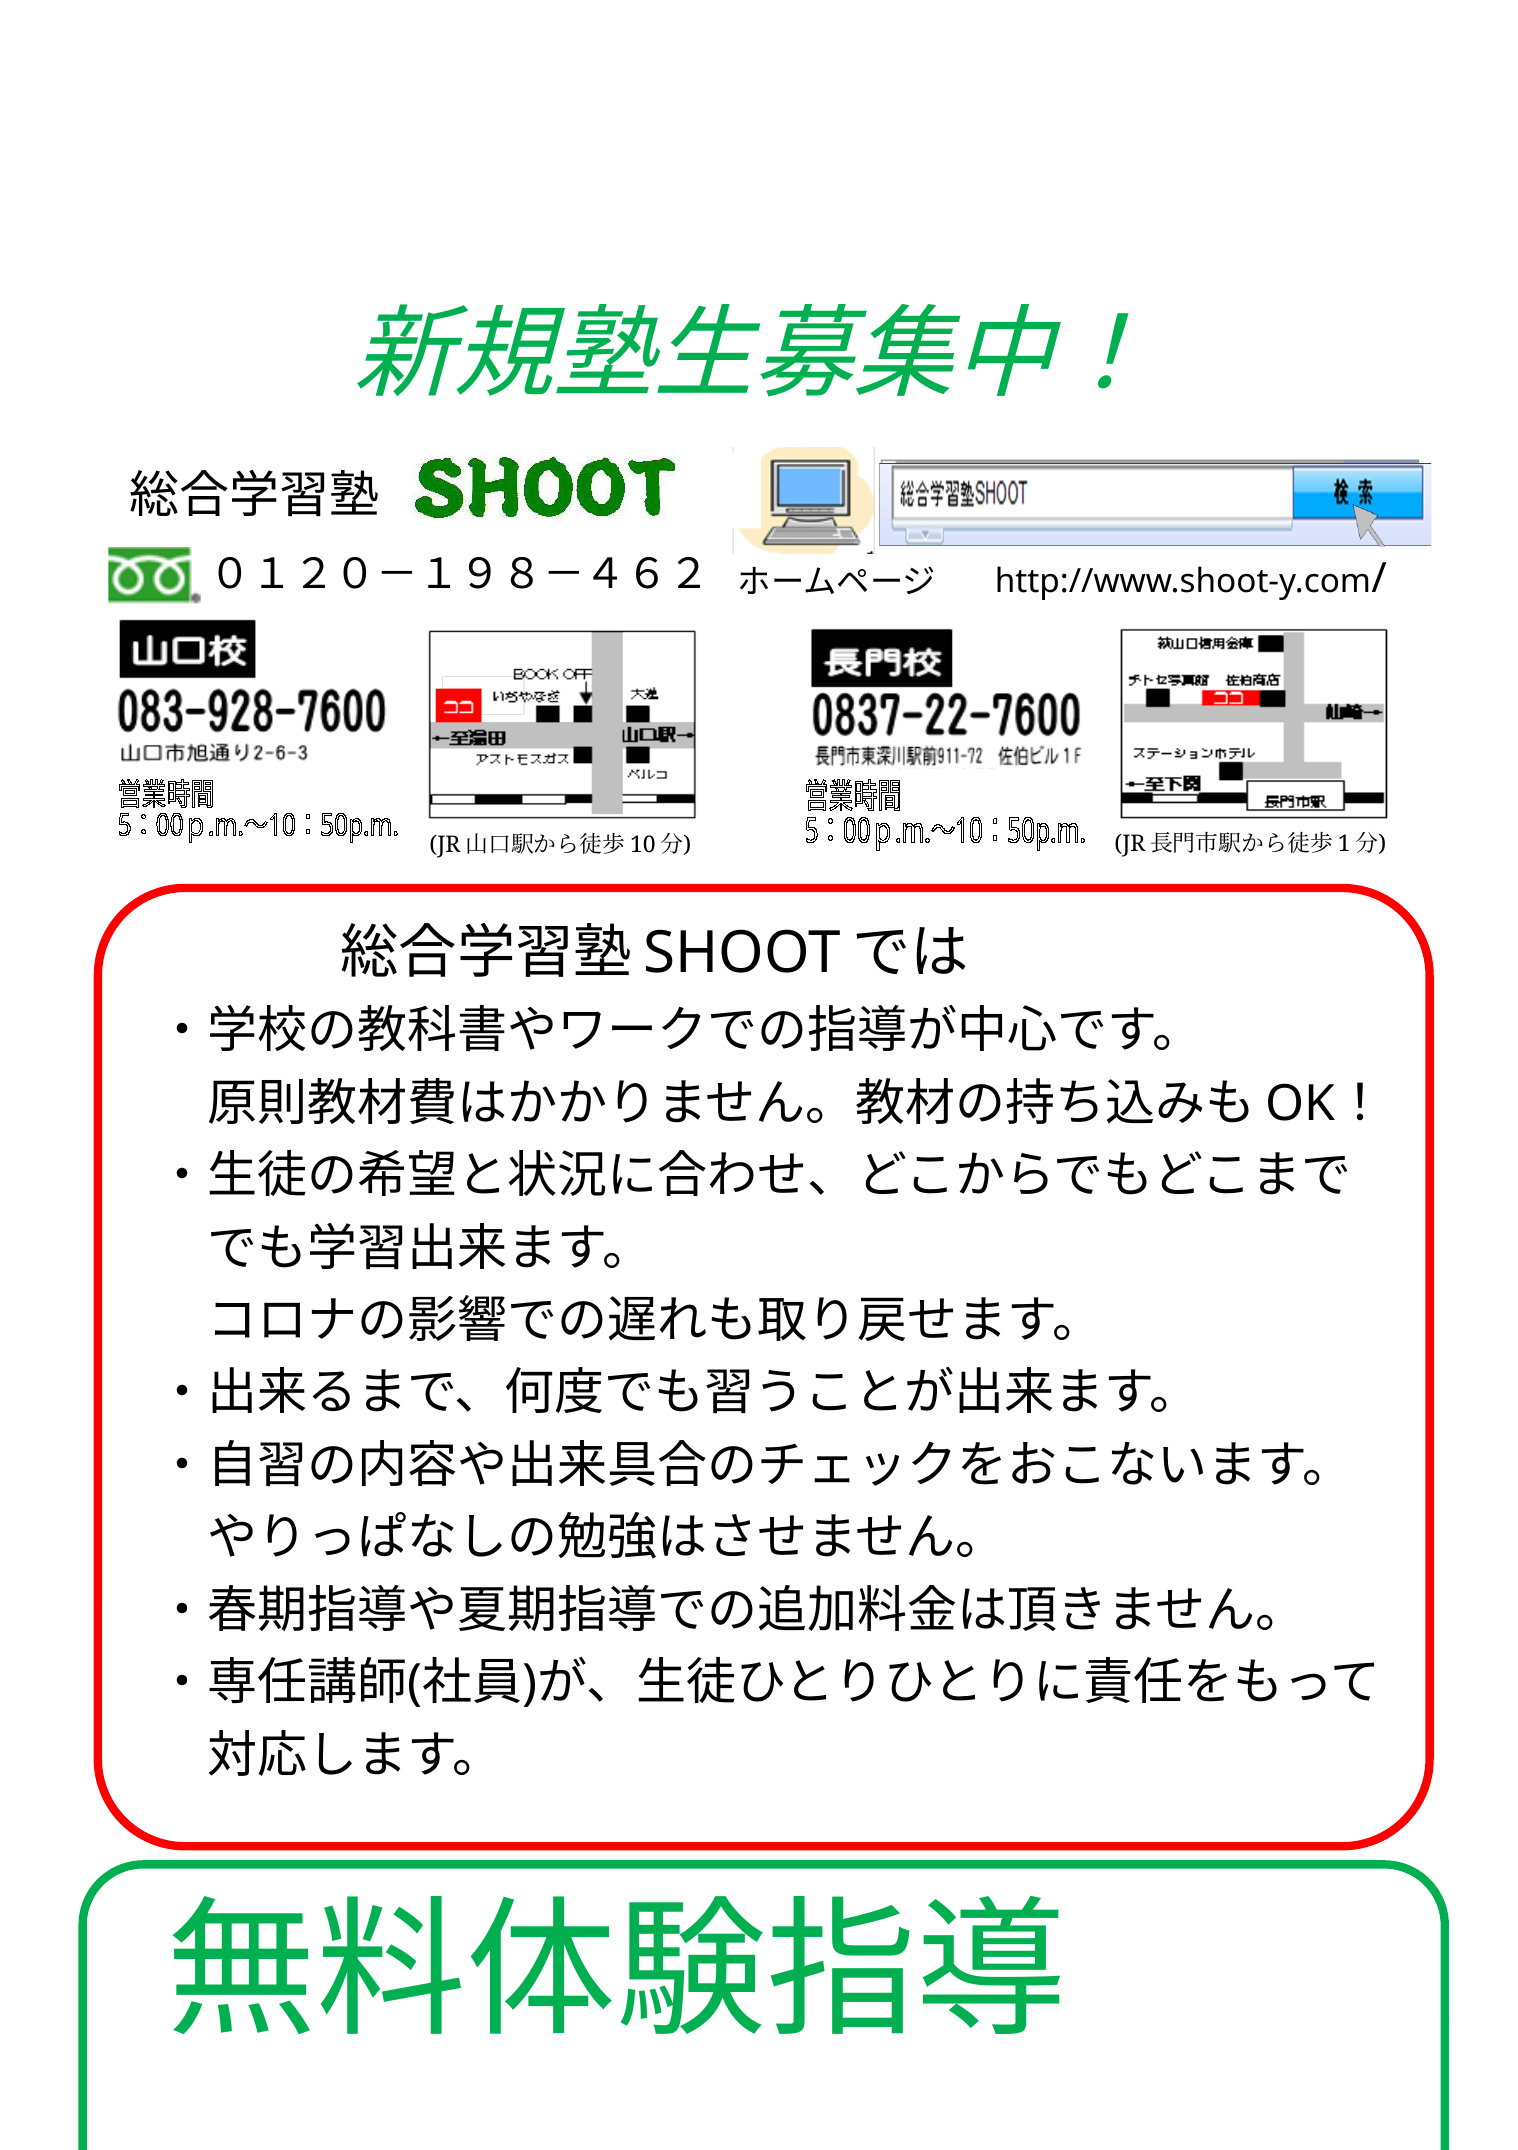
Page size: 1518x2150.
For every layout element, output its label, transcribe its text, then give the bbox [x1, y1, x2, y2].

picture [1061, 827, 1066, 839]
text 新規塾生募集中！ [75, 269, 1432, 419]
picture [880, 826, 887, 839]
picture [69, 447, 1432, 839]
picture [915, 827, 920, 839]
picture [192, 821, 200, 833]
picture [847, 821, 853, 839]
picture [1040, 827, 1046, 839]
picture [906, 827, 911, 839]
picture [861, 821, 867, 839]
text 無料体験指導 [75, 1844, 1432, 2069]
picture [1070, 827, 1075, 839]
picture [973, 821, 979, 839]
picture [1025, 821, 1031, 839]
picture [353, 822, 359, 833]
